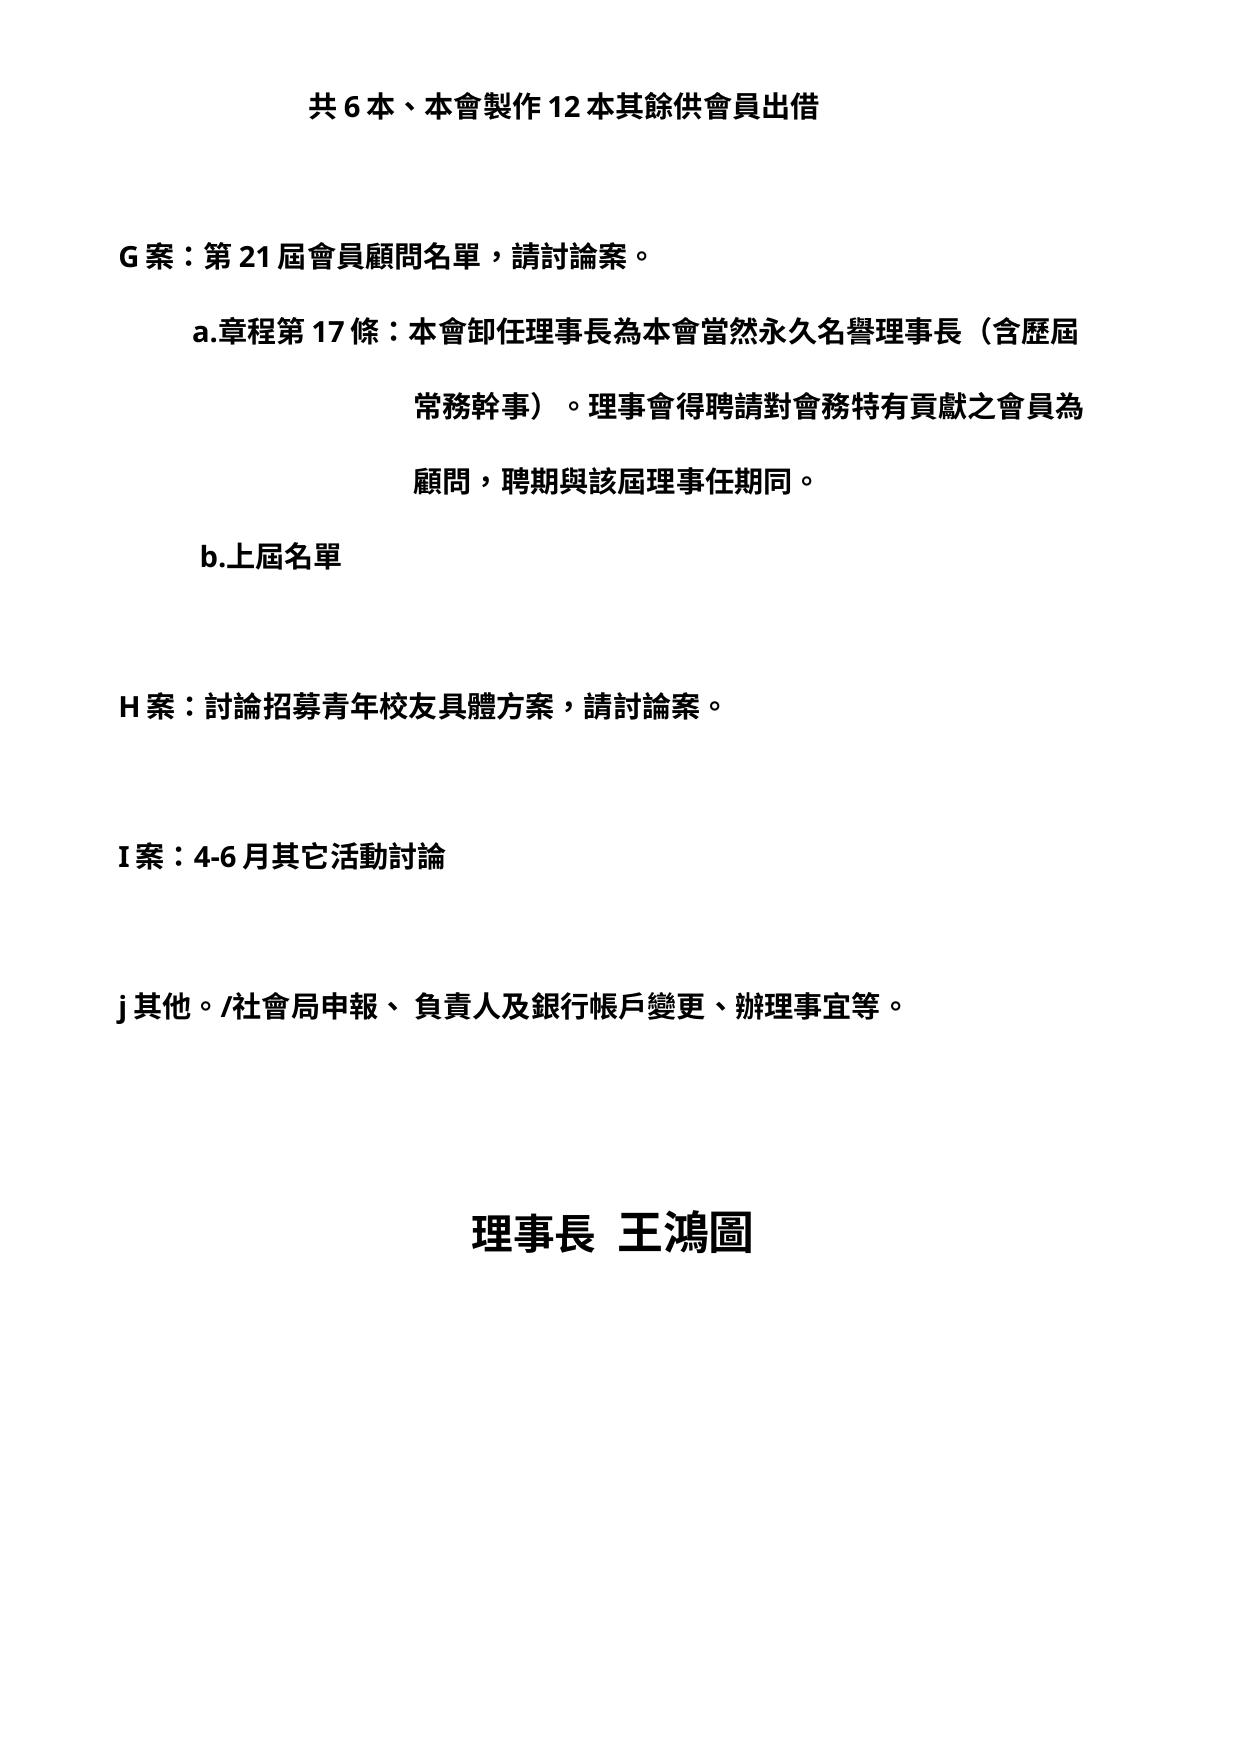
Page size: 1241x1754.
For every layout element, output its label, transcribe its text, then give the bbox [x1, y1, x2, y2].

text 理事長 王鴻圖 [118, 1192, 1107, 1267]
text j其他。/社會局申報、 負責人及銀行帳戶變更、辦理事宜等。 [118, 967, 1107, 1042]
text I案：4-6月其它活動討論 [118, 817, 1107, 892]
text 共6本、本會製作12本其餘供會員出借 [192, 67, 1107, 142]
text a.章程第17條：本會卸任理事長為本會當然永久名譽理事長（含歷屆常務幹事）。理事會得聘請對會務特有貢獻之會員為顧問，聘期與該屆理事任期同。 [192, 292, 1107, 517]
text G案：第21屆會員顧問名單，請討論案。 [118, 217, 1107, 292]
text b.上屆名單 [192, 517, 1107, 592]
text H案：討論招募青年校友具體方案，請討論案。 [118, 667, 1107, 742]
